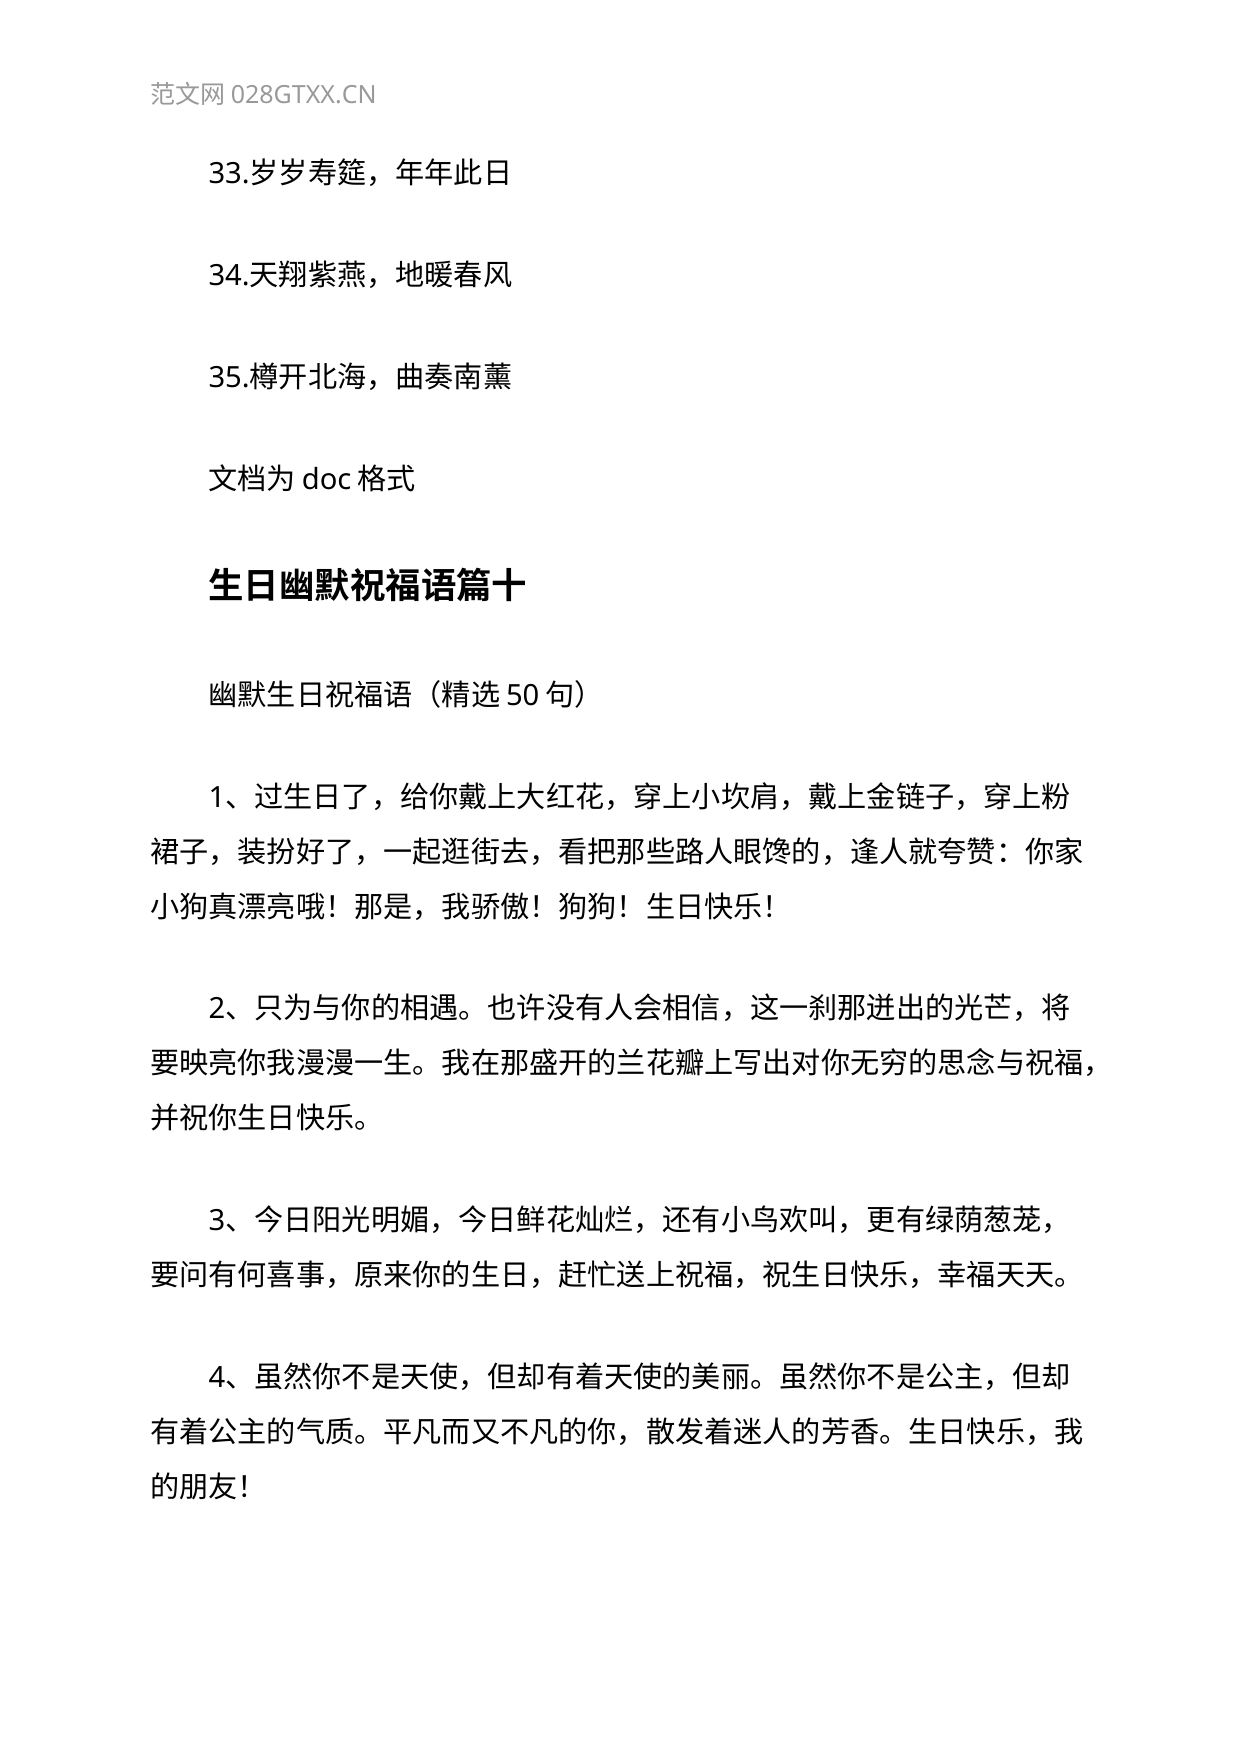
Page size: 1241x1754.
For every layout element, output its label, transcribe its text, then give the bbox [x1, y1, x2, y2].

text 文档为doc格式 [150, 456, 1090, 498]
text 3、今日阳光明媚，今日鲜花灿烂，还有小鸟欢叫，更有绿荫葱茏，要问有何喜事，原来你的生日，赶忙送上祝福，祝生日快乐，幸福天天。 [150, 1197, 1090, 1294]
text 幽默生日祝福语（精选50句） [150, 671, 1090, 714]
text 1、过生日了，给你戴上大红花，穿上小坎肩，戴上金链子，穿上粉裙子，装扮好了，一起逛街去，看把那些路人眼馋的，逢人就夸赞：你家小狗真漂亮哦！那是，我骄傲！狗狗！生日快乐！ [150, 773, 1090, 926]
text 4、虽然你不是天使，但却有着天使的美丽。虽然你不是公主，但却有着公主的气质。平凡而又不凡的你，散发着迷人的芳香。生日快乐，我的朋友！ [150, 1353, 1090, 1506]
text 34.天翔紫燕，地暖春风 [150, 252, 1090, 294]
text 33.岁岁寿筵，年年此日 [150, 150, 1090, 192]
text 35.樽开北海，曲奏南薰 [150, 354, 1090, 396]
text 2、只为与你的相遇。也许没有人会相信，这一刹那迸出的光芒，将要映亮你我漫漫一生。我在那盛开的兰花瓣上写出对你无穷的思念与祝福，并祝你生日快乐。 [150, 985, 1090, 1137]
text 生日幽默祝福语篇十 [150, 558, 1090, 609]
